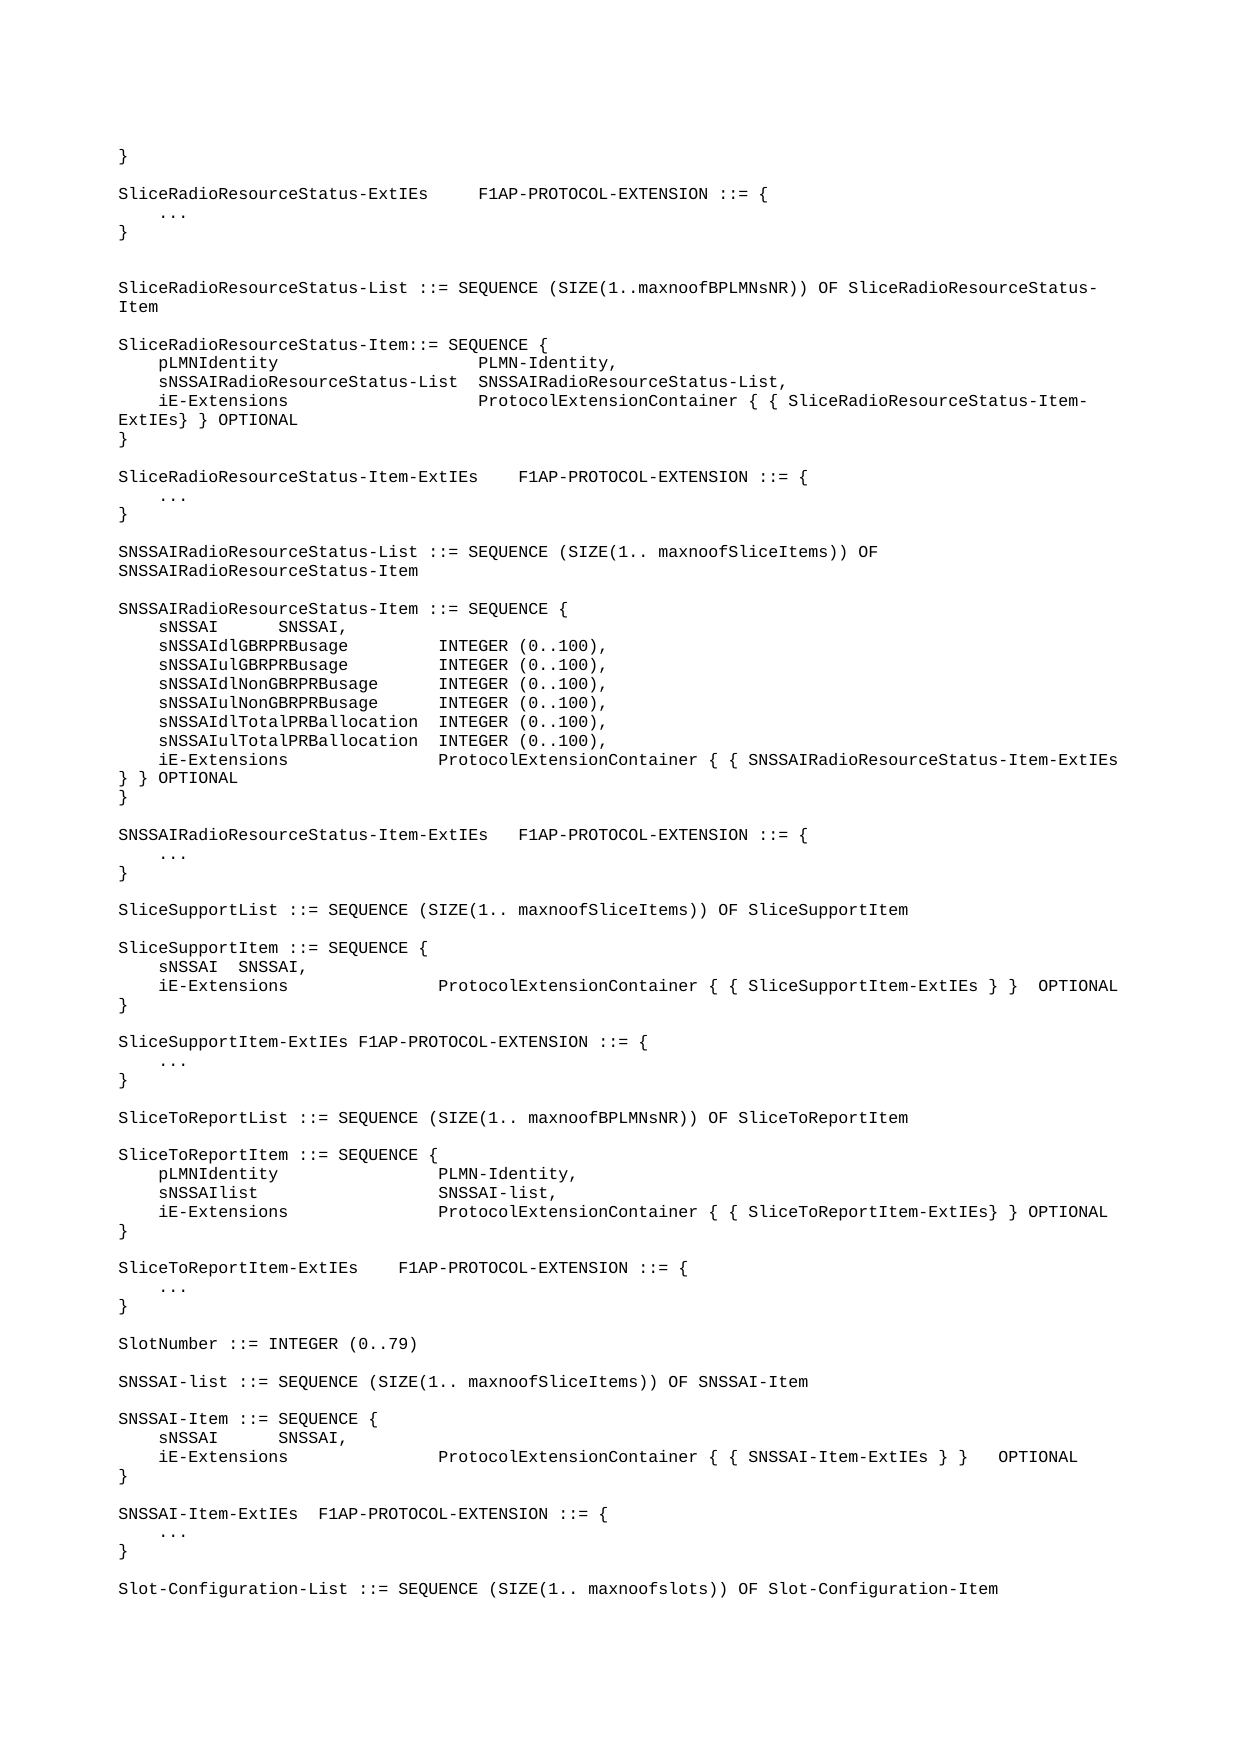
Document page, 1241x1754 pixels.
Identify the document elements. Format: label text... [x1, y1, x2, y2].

text } [118, 1072, 1122, 1090]
text sNSSAIlist SNSSAI-list, [118, 1185, 1122, 1203]
text iE-Extensions ProtocolExtensionContainer { { SliceToReportItem-ExtIEs} } OPTIONAL [118, 1203, 1122, 1222]
text SliceRadioResourceStatus-List ::= SEQUENCE (SIZE(1..maxnoofBPLMNsNR)) OF SliceRadioResourceStatus-Item [118, 280, 1122, 317]
text SliceSupportList ::= SEQUENCE (SIZE(1.. maxnoofSliceItems)) OF SliceSupportItem [118, 902, 1122, 921]
text pLMNIdentity PLMN-Identity, [118, 1166, 1122, 1185]
text } [118, 223, 1122, 242]
text iE-Extensions ProtocolExtensionContainer { { SNSSAIRadioResourceStatus-Item-ExtIEs } } OPTIONAL [118, 751, 1122, 789]
text } [118, 789, 1122, 808]
text sNSSAIdlTotalPRBallocation INTEGER (0..100), [118, 713, 1122, 732]
text iE-Extensions ProtocolExtensionContainer { { SNSSAI-Item-ExtIEs } } OPTIONAL [118, 1449, 1122, 1467]
text sNSSAI SNSSAI, [118, 619, 1122, 638]
text SliceSupportItem ::= SEQUENCE { [118, 939, 1122, 958]
text SliceSupportItem-ExtIEs F1AP-PROTOCOL-EXTENSION ::= { [118, 1034, 1122, 1053]
text pLMNIdentity PLMN-Identity, [118, 355, 1122, 374]
text SliceToReportItem ::= SEQUENCE { [118, 1147, 1122, 1166]
text iE-Extensions ProtocolExtensionContainer { { SliceRadioResourceStatus-Item-ExtIEs} } OPTIONAL [118, 393, 1122, 431]
text sNSSAIdlNonGBRPRBusage INTEGER (0..100), [118, 676, 1122, 694]
text SNSSAIRadioResourceStatus-List ::= SEQUENCE (SIZE(1.. maxnoofSliceItems)) OF SNSSAIRadioResourceStatus-Item [118, 544, 1122, 581]
text } [118, 1298, 1122, 1317]
text } [118, 996, 1122, 1015]
text SliceToReportItem-ExtIEs F1AP-PROTOCOL-EXTENSION ::= { [118, 1260, 1122, 1279]
text SNSSAIRadioResourceStatus-Item ::= SEQUENCE { [118, 600, 1122, 619]
text SNSSAI-Item ::= SEQUENCE { [118, 1411, 1122, 1430]
text Slot-Configuration-List ::= SEQUENCE (SIZE(1.. maxnoofslots)) OF Slot-Configuration-Item [118, 1581, 1122, 1599]
text sNSSAIRadioResourceStatus-List SNSSAIRadioResourceStatus-List, [118, 374, 1122, 393]
text SliceRadioResourceStatus-ExtIEs F1AP-PROTOCOL-EXTENSION ::= { [118, 185, 1122, 204]
text sNSSAIulTotalPRBallocation INTEGER (0..100), [118, 732, 1122, 751]
text SNSSAI-list ::= SEQUENCE (SIZE(1.. maxnoofSliceItems)) OF SNSSAI-Item [118, 1373, 1122, 1392]
text sNSSAIdlGBRPRBusage INTEGER (0..100), [118, 638, 1122, 657]
text sNSSAI SNSSAI, [118, 1430, 1122, 1449]
text SNSSAIRadioResourceStatus-Item-ExtIEs F1AP-PROTOCOL-EXTENSION ::= { [118, 826, 1122, 845]
text } [118, 1543, 1122, 1562]
text } [118, 1467, 1122, 1486]
text ... [118, 1053, 1122, 1072]
text sNSSAIulGBRPRBusage INTEGER (0..100), [118, 657, 1122, 676]
text } [118, 431, 1122, 449]
text } [118, 506, 1122, 525]
text iE-Extensions ProtocolExtensionContainer { { SliceSupportItem-ExtIEs } } OPTIONAL [118, 977, 1122, 996]
text ... [118, 845, 1122, 864]
text SlotNumber ::= INTEGER (0..79) [118, 1336, 1122, 1354]
text SliceToReportList ::= SEQUENCE (SIZE(1.. maxnoofBPLMNsNR)) OF SliceToReportItem [118, 1109, 1122, 1128]
text } [118, 1222, 1122, 1241]
text ... [118, 204, 1122, 223]
text ... [118, 1524, 1122, 1543]
text SliceRadioResourceStatus-Item-ExtIEs F1AP-PROTOCOL-EXTENSION ::= { [118, 468, 1122, 487]
text SNSSAI-Item-ExtIEs F1AP-PROTOCOL-EXTENSION ::= { [118, 1505, 1122, 1524]
text sNSSAI SNSSAI, [118, 958, 1122, 977]
text ... [118, 1279, 1122, 1298]
text sNSSAIulNonGBRPRBusage INTEGER (0..100), [118, 694, 1122, 713]
text } [118, 148, 1122, 167]
text SliceRadioResourceStatus-Item::= SEQUENCE { [118, 336, 1122, 355]
text } [118, 864, 1122, 883]
text ... [118, 487, 1122, 506]
